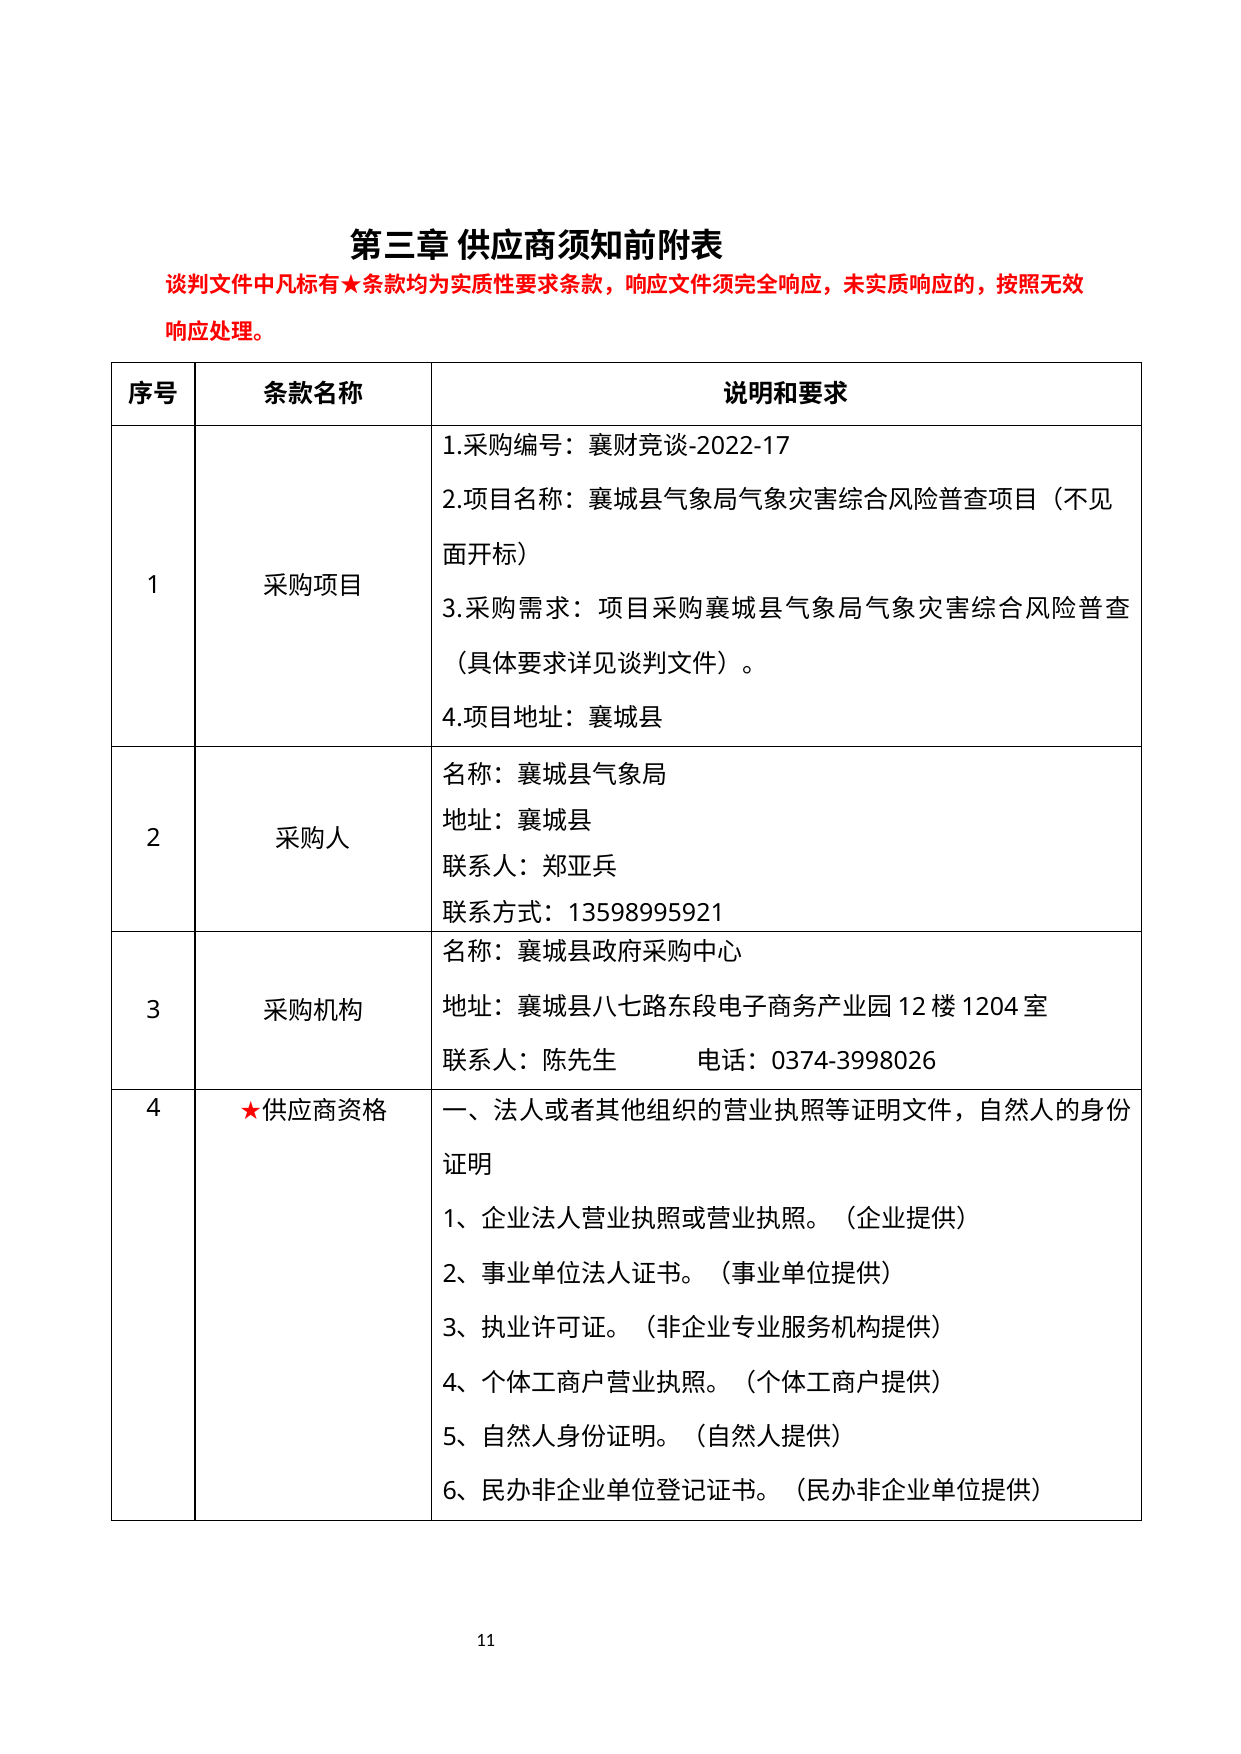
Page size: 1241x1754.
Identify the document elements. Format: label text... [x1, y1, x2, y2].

table_cell 1 [112, 426, 194, 746]
table_cell 名称：襄城县政府采购中心 地址：襄城县八七路东段电子商务产业园12楼1204室 联系人：陈先生 电话：0374-3998026 [432, 932, 1141, 1089]
table_cell 采购项目 [196, 426, 431, 746]
table_header 序号 [112, 363, 194, 424]
table_cell 2 [112, 747, 194, 931]
table_cell 3 [112, 932, 194, 1089]
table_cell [432, 1090, 1141, 1519]
table_cell 4 [112, 1090, 194, 1519]
text 谈判文件中凡标有★条款均为实质性要求条款，响应文件须完全响应，未实质响应的，按照无效响应处理。 [165, 267, 1088, 346]
table_cell 采购机构 [196, 932, 431, 1089]
table_cell 1.采购编号：襄财竞谈-2022-17 2.项目名称：襄城县气象局气象灾害综合风险普查项目（不见面开标） 3.采购需求：项目采购襄城县气象局气象灾害综合风险普查（具体要求详见谈判文件）。 4.项目地址：襄城县 [432, 426, 1141, 746]
table_header 条款名称 [196, 363, 431, 424]
table_cell ★供应商资格 [196, 1090, 431, 1519]
table_header 说明和要求 [432, 363, 1141, 424]
text 第三章 供应商须知前附表 [165, 218, 1087, 267]
table_cell 采购人 [196, 747, 431, 931]
